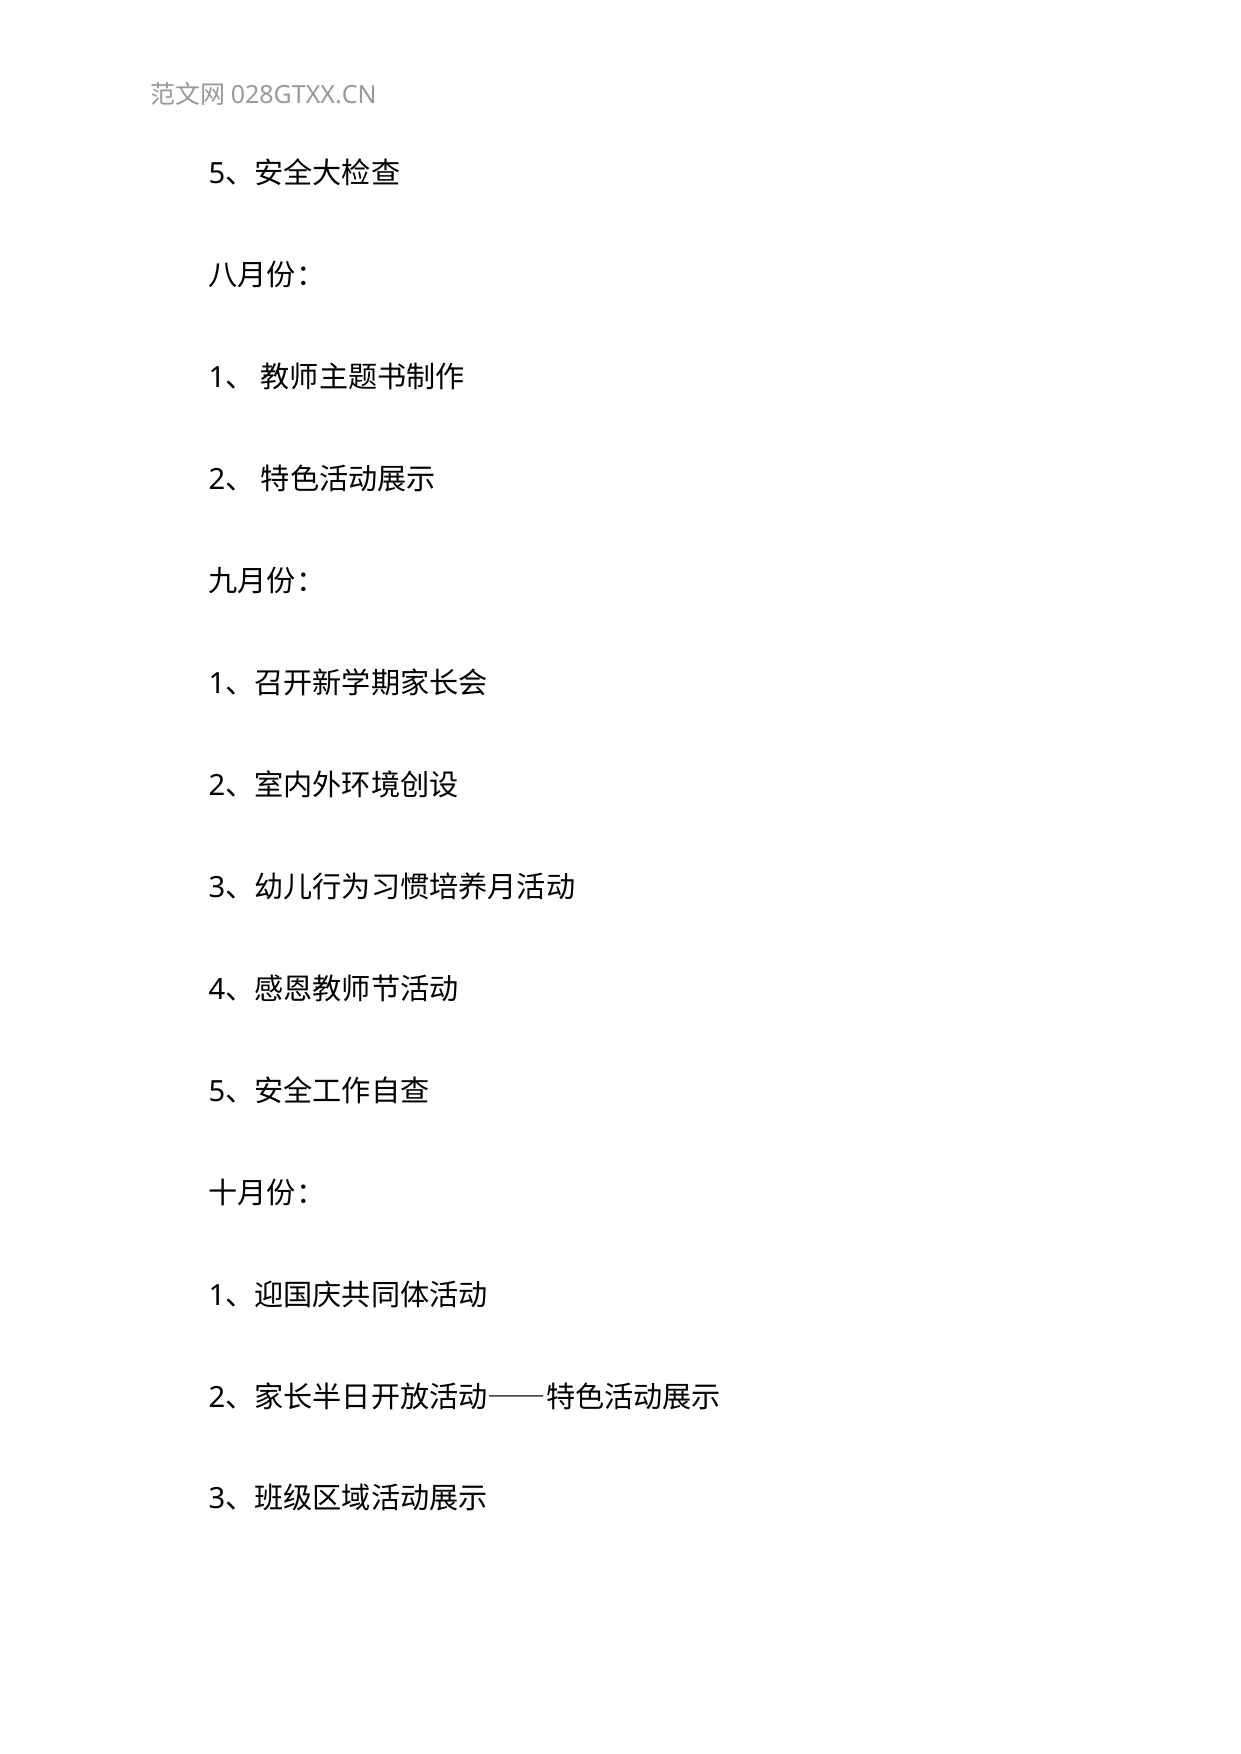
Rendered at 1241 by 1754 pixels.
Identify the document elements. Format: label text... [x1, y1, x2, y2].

text 3、班级区域活动展示 [150, 1475, 1090, 1517]
text 3、幼儿行为习惯培养月活动 [150, 863, 1090, 906]
text 5、安全大检查 [150, 150, 1090, 192]
text 4、感恩教师节活动 [150, 965, 1090, 1008]
text 2、家长半日开放活动——特色活动展示 [150, 1373, 1090, 1416]
text 2、室内外环境创设 [150, 761, 1090, 804]
text 十月份： [150, 1169, 1090, 1212]
text 九月份： [150, 558, 1090, 600]
text 1、 教师主题书制作 [150, 354, 1090, 396]
text 2、 特色活动展示 [150, 456, 1090, 498]
text 1、召开新学期家长会 [150, 659, 1090, 702]
text 1、迎国庆共同体活动 [150, 1271, 1090, 1313]
text 八月份： [150, 252, 1090, 294]
text 5、安全工作自查 [150, 1067, 1090, 1110]
